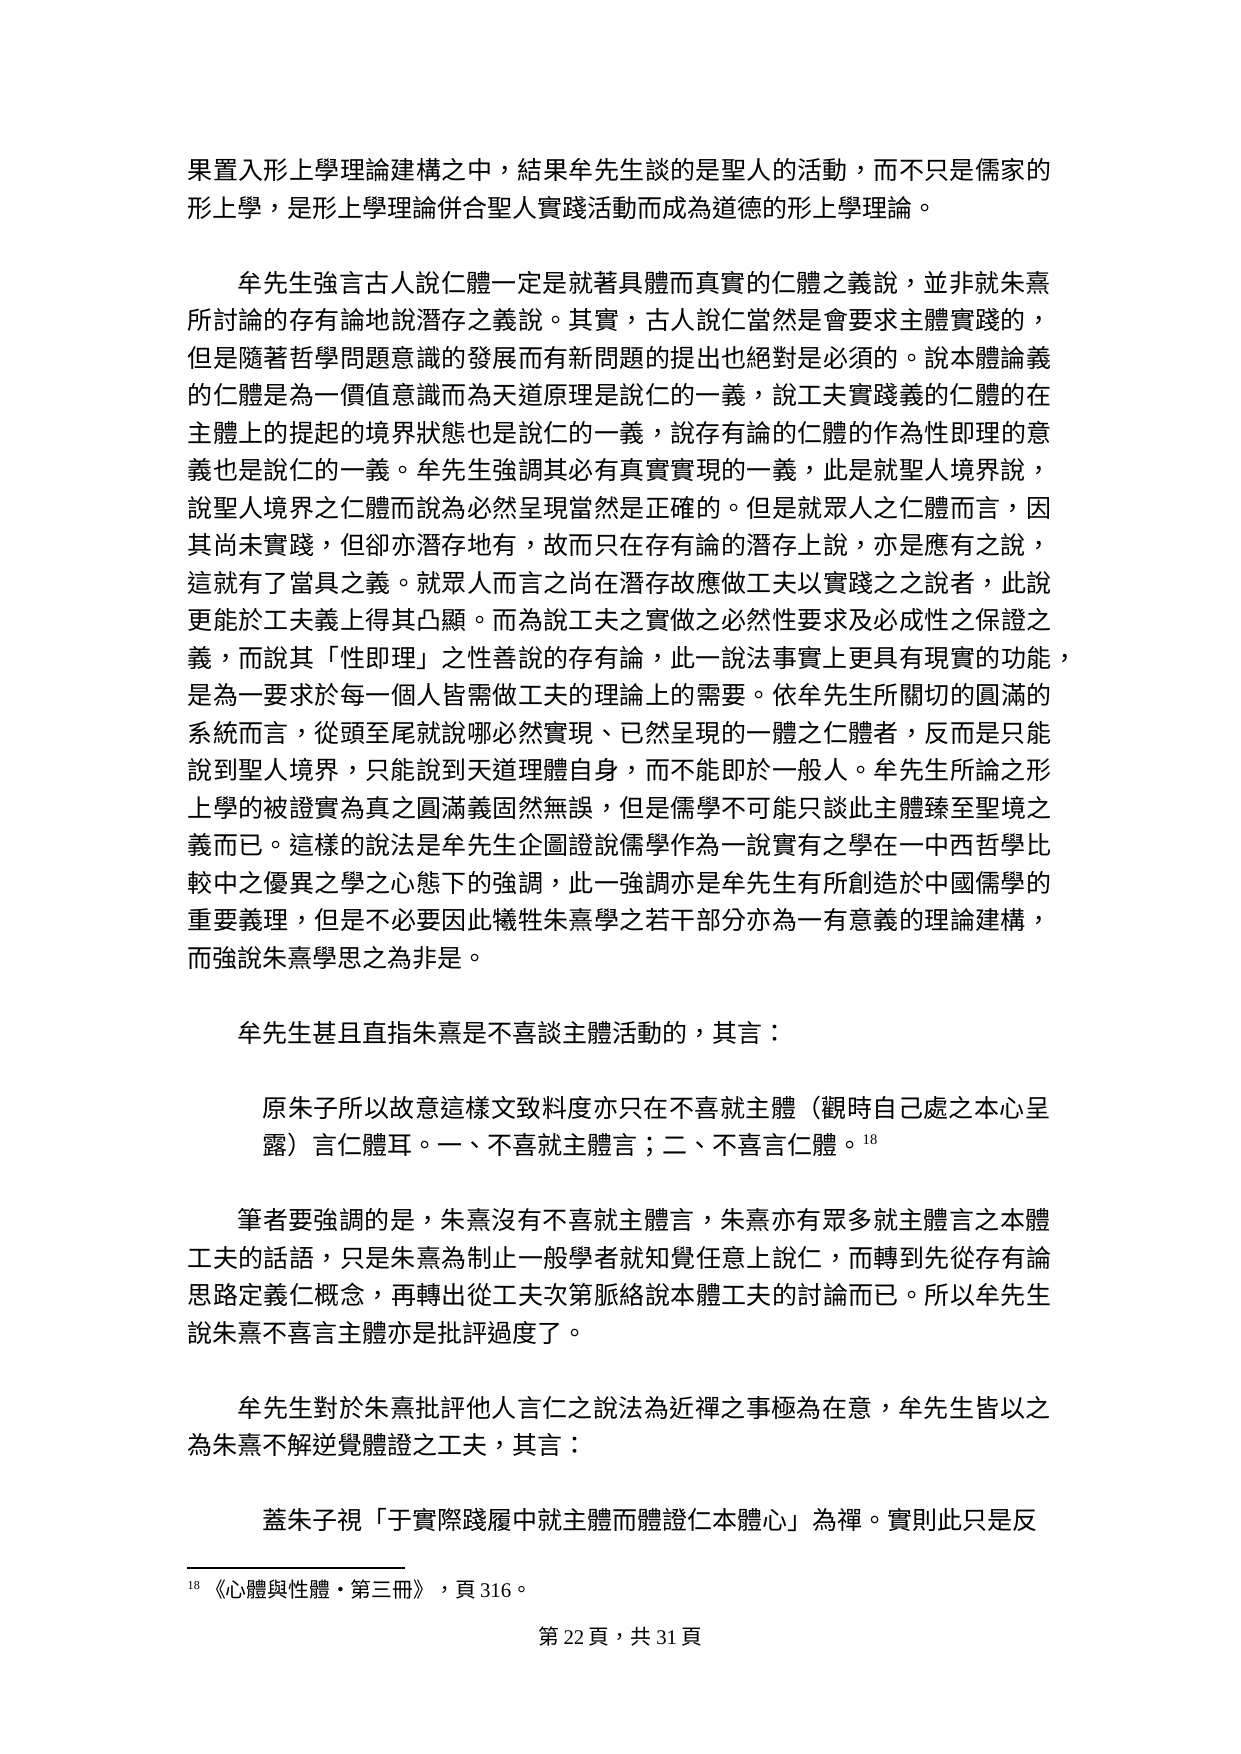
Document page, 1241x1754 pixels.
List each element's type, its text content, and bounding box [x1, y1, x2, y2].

text 牟先生對於朱熹批評他人言仁之說法為近禪之事極為在意，牟先生皆以之為朱熹不解逆覺體證之工夫，其言： [187, 1387, 1053, 1462]
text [187, 150, 1053, 225]
text 牟先生強言古人說仁體一定是就著具體而真實的仁體之義說，並非就朱熹所討論的存有論地說潛存之義說。其實，古人說仁當然是會要求主體實踐的，但是隨著哲學問題意識的發展而有新問題的提出也絕對是必須的。說本體論義的仁體是為一價值意識而為天道原理是說仁的一義，說工夫實踐義的仁體的在主體上的提起的境界狀態也是說仁的一義，說存有論的仁體的作為性即理的意義也是說仁的一義。牟先生強調其必有真實實現的一義，此是就聖人境界說，說聖人境界之仁體而說為必然呈現當然是正確的。但是就眾人之仁體而言，因其尚未實踐，但卻亦潛存地有，故而只在存有論的潛存上說，亦是應有之說，這就有了當具之義。就眾人而言之尚在潛存故應做工夫以實踐之之說者，此說更能於工夫義上得其凸顯。而為說工夫之實做之必然性要求及必成性之保證之義，而說其「性即理」之性善說的存有論，此一說法事實上更具有現實的功能，是為一要求於每一個人皆需做工夫的理論上的需要。依牟先生所關切的圓滿的系統而言，從頭至尾就說哪必然實現、已然呈現的一體之仁體者，反而是只能說到聖人境界，只能說到天道理體自身，而不能即於一般人。牟先生所論之形上學的被證實為真之圓滿義固然無誤，但是儒學不可能只談此主體臻至聖境之義而已。這樣的說法是牟先生企圖證說儒學作為一說實有之學在一中西哲學比較中之優異之學之心態下的強調，此一強調亦是牟先生有所創造於中國儒學的重要義理，但是不必要因此犧牲朱熹學之若干部分亦為一有意義的理論建構，而強說朱熹學思之為非是。 [187, 262, 1053, 975]
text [262, 1500, 1053, 1537]
text 牟先生甚且直指朱熹是不喜談主體活動的，其言： [187, 1012, 1053, 1050]
text 原朱子所以故意這樣文致料度亦只在不喜就主體（觀時自己處之本心呈露）言仁體耳。一、不喜就主體言；二、不喜言仁體。 [262, 1087, 1053, 1162]
text 筆者要強調的是，朱熹沒有不喜就主體言，朱熹亦有眾多就主體言之本體工夫的話語，只是朱熹為制止一般學者就知覺任意上說仁，而轉到先從存有論思路定義仁概念，再轉出從工夫次第脈絡說本體工夫的討論而已。所以牟先生說朱熹不喜言主體亦是批評過度了。 [187, 1200, 1053, 1350]
